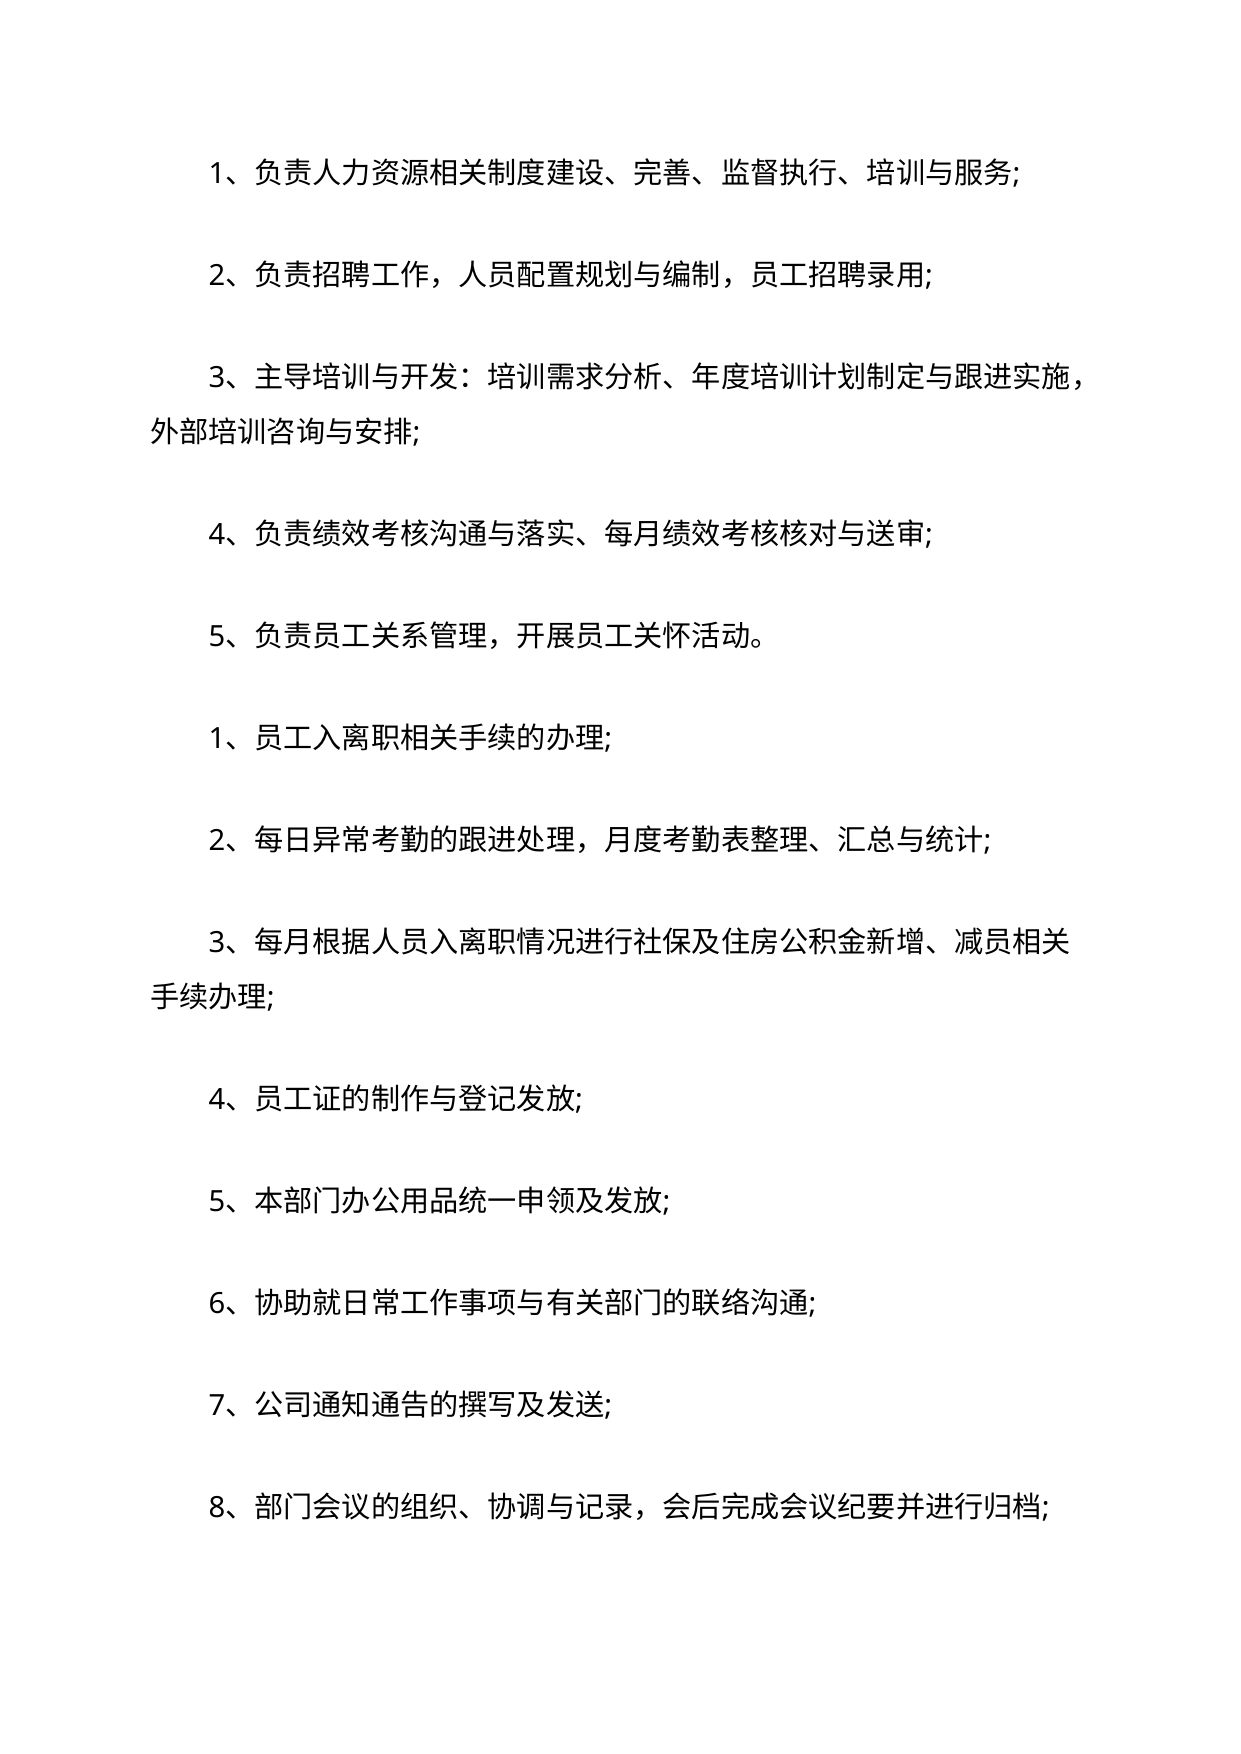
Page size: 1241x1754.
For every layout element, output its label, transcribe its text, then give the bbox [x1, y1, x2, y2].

text 1、员工入离职相关手续的办理; [150, 715, 1090, 757]
text 8、部门会议的组织、协调与记录，会后完成会议纪要并进行归档; [150, 1484, 1090, 1526]
text 6、协助就日常工作事项与有关部门的联络沟通; [150, 1280, 1090, 1322]
text 5、本部门办公用品统一申领及发放; [150, 1178, 1090, 1220]
text 3、每月根据人员入离职情况进行社保及住房公积金新增、减员相关手续办理; [150, 919, 1090, 1016]
text 7、公司通知通告的撰写及发送; [150, 1382, 1090, 1424]
text 3、主导培训与开发：培训需求分析、年度培训计划制定与跟进实施，外部培训咨询与安排; [150, 354, 1090, 451]
text 1、负责人力资源相关制度建设、完善、监督执行、培训与服务; [150, 150, 1090, 192]
text 4、负责绩效考核沟通与落实、每月绩效考核核对与送审; [150, 511, 1090, 553]
text 2、负责招聘工作，人员配置规划与编制，员工招聘录用; [150, 252, 1090, 294]
text 5、负责员工关系管理，开展员工关怀活动。 [150, 613, 1090, 655]
text 2、每日异常考勤的跟进处理，月度考勤表整理、汇总与统计; [150, 817, 1090, 859]
text 4、员工证的制作与登记发放; [150, 1076, 1090, 1118]
